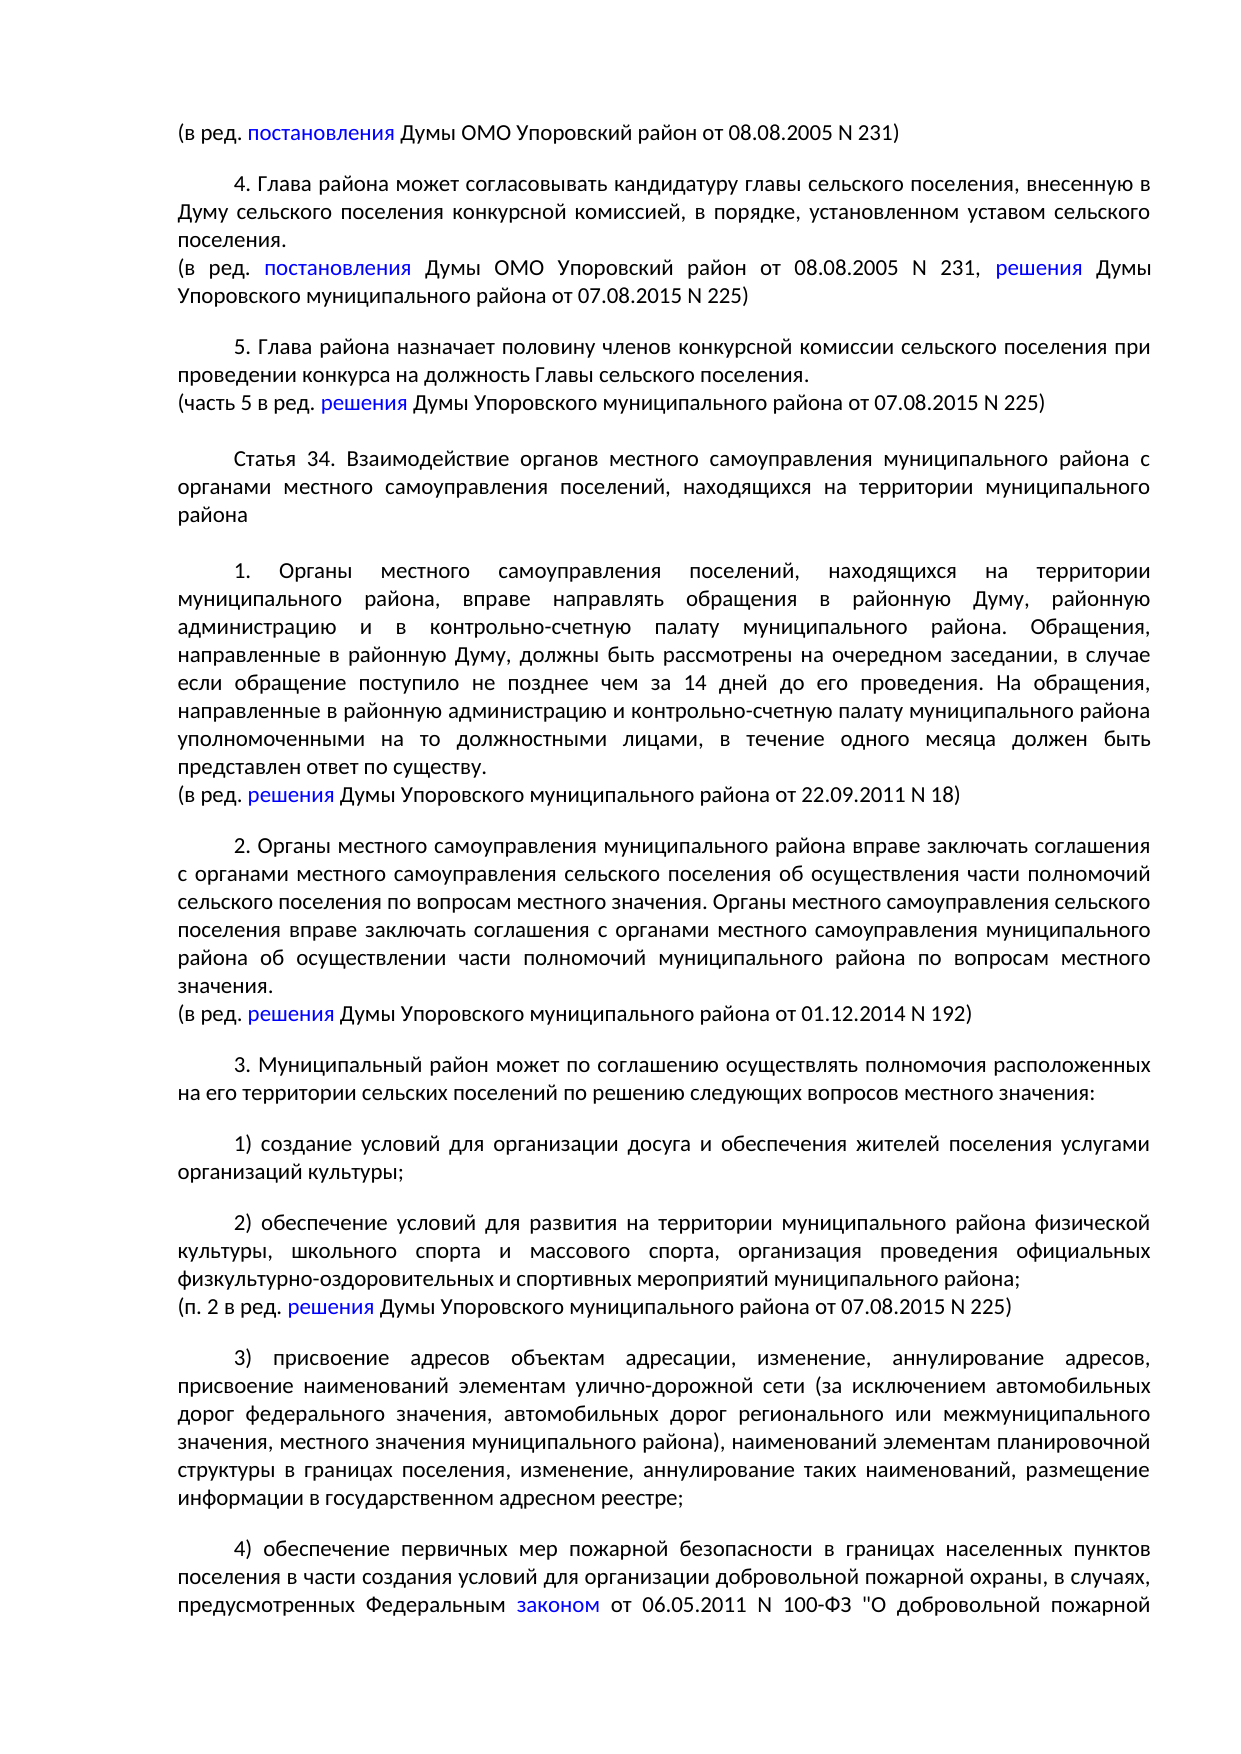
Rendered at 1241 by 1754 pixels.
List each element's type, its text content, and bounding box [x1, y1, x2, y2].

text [177, 118, 1152, 146]
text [177, 1534, 1152, 1618]
text 3. Муниципальный район может по соглашению осуществлять полномочия расположенных на его территории сельских поселений по решению следующих вопросов местного значения: [177, 1050, 1152, 1106]
text 5. Глава района назначает половину членов конкурсной комиссии сельского поселения при проведении конкурса на должность Главы сельского поселения. [177, 332, 1152, 388]
text (в ред. решения Думы Упоровского муниципального района от 01.12.2014 N 192) [177, 999, 1152, 1027]
text Статья 34. Взаимодействие органов местного самоуправления муниципального района с органами местного самоуправления поселений, находящихся на территории муниципального района [177, 444, 1152, 528]
text (п. 2 в ред. решения Думы Упоровского муниципального района от 07.08.2015 N 225) [177, 1292, 1152, 1320]
text 2. Органы местного самоуправления муниципального района вправе заключать соглашения с органами местного самоуправления сельского поселения об осуществления части полномочий сельского поселения по вопросам местного значения. Органы местного самоуправления сельского поселения вправе заключать соглашения с органами местного самоуправления муниципального района об осуществлении части полномочий муниципального района по вопросам местного значения. [177, 831, 1152, 999]
text (в ред. постановления Думы ОМО Упоровский район от 08.08.2005 N 231, решения Думы Упоровского муниципального района от 07.08.2015 N 225) [177, 253, 1152, 309]
text (часть 5 в ред. решения Думы Упоровского муниципального района от 07.08.2015 N 225) [177, 388, 1152, 416]
text 4. Глава района может согласовывать кандидатуру главы сельского поселения, внесенную в Думу сельского поселения конкурсной комиссией, в порядке, установленном уставом сельского поселения. [177, 169, 1152, 253]
text (в ред. решения Думы Упоровского муниципального района от 22.09.2011 N 18) [177, 780, 1152, 808]
text 1. Органы местного самоуправления поселений, находящихся на территории муниципального района, вправе направлять обращения в районную Думу, районную администрацию и в контрольно-счетную палату муниципального района. Обращения, направленные в районную Думу, должны быть рассмотрены на очередном заседании, в случае если обращение поступило не позднее чем за 14 дней до его проведения. На обращения, направленные в районную администрацию и контрольно-счетную палату муниципального района уполномоченными на то должностными лицами, в течение одного месяца должен быть представлен ответ по существу. [177, 556, 1152, 780]
text 1) создание условий для организации досуга и обеспечения жителей поселения услугами организаций культуры; [177, 1129, 1152, 1185]
text 3) присвоение адресов объектам адресации, изменение, аннулирование адресов, присвоение наименований элементам улично-дорожной сети (за исключением автомобильных дорог федерального значения, автомобильных дорог регионального или межмуниципального значения, местного значения муниципального района), наименований элементам планировочной структуры в границах поселения, изменение, аннулирование таких наименований, размещение информации в государственном адресном реестре; [177, 1343, 1152, 1511]
text 2) обеспечение условий для развития на территории муниципального района физической культуры, школьного спорта и массового спорта, организация проведения официальных физкультурно-оздоровительных и спортивных мероприятий муниципального района; [177, 1208, 1152, 1292]
